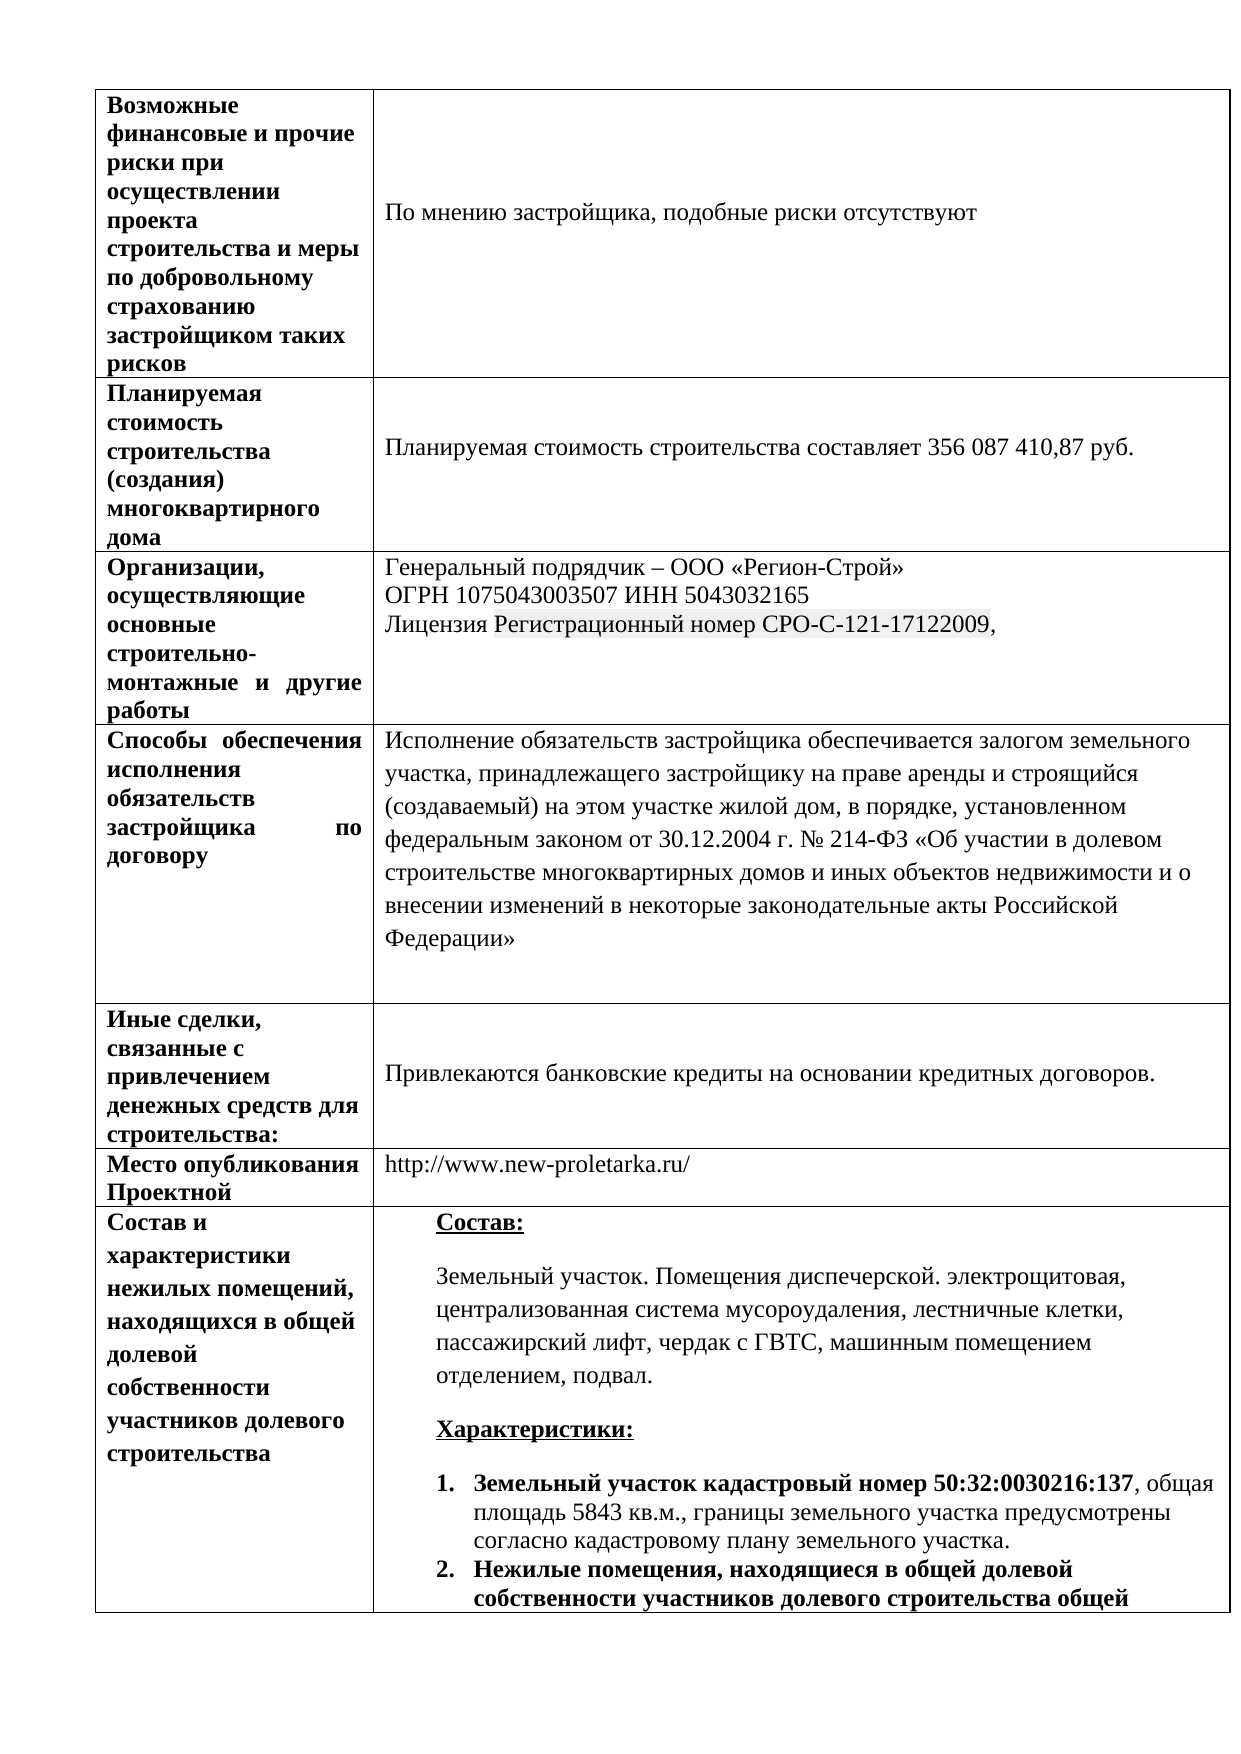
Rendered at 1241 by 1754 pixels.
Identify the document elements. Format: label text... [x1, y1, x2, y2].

table_cell Генеральный подрядчик – ООО «Регион-Строй» ОГРН 1075043003507 ИНН 5043032165 Лицензия Регистрационный номер СРО-С-121-17122009, [374, 552, 1229, 724]
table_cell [96, 1207, 373, 1612]
table_cell Иные сделки, связанные с привлечением денежных средств для строительства: [96, 1004, 373, 1148]
table_cell Организации, осуществляющие основные строительно-монтажные и другие работы [96, 552, 373, 724]
table_cell Планируемая стоимость строительства (создания) многоквартирного дома [96, 378, 373, 551]
table_cell По мнению застройщика, подобные риски отсутствуют [374, 90, 1229, 377]
table_cell Способы обеспечения исполнения обязательств застройщика по договору [96, 725, 373, 1003]
table_cell Возможные финансовые и прочие риски при осуществлении проекта строительства и меры по добровольному страхованию застройщиком таких рисков [96, 90, 373, 377]
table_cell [374, 1207, 1229, 1612]
table_cell Привлекаются банковские кредиты на основании кредитных договоров. [374, 1004, 1229, 1148]
table_cell Место опубликования Проектной [96, 1149, 373, 1206]
table_cell Исполнение обязательств застройщика обеспечивается залогом земельного участка, принадлежащего застройщику на праве аренды и строящийся (создаваемый) на этом участке жилой дом, в порядке, установленном федеральным законом от 30.12.2004 г. № 214-ФЗ «Об участии в долевом строительстве многоквартирных домов и иных объектов недвижимости и о внесении изменений в некоторые законодательные акты Российской Федерации» [374, 725, 1229, 1003]
table_cell Планируемая стоимость строительства составляет 356 087 410,87 руб. [374, 378, 1229, 551]
table_cell http://www.new-proletarka.ru/ [374, 1149, 1229, 1206]
